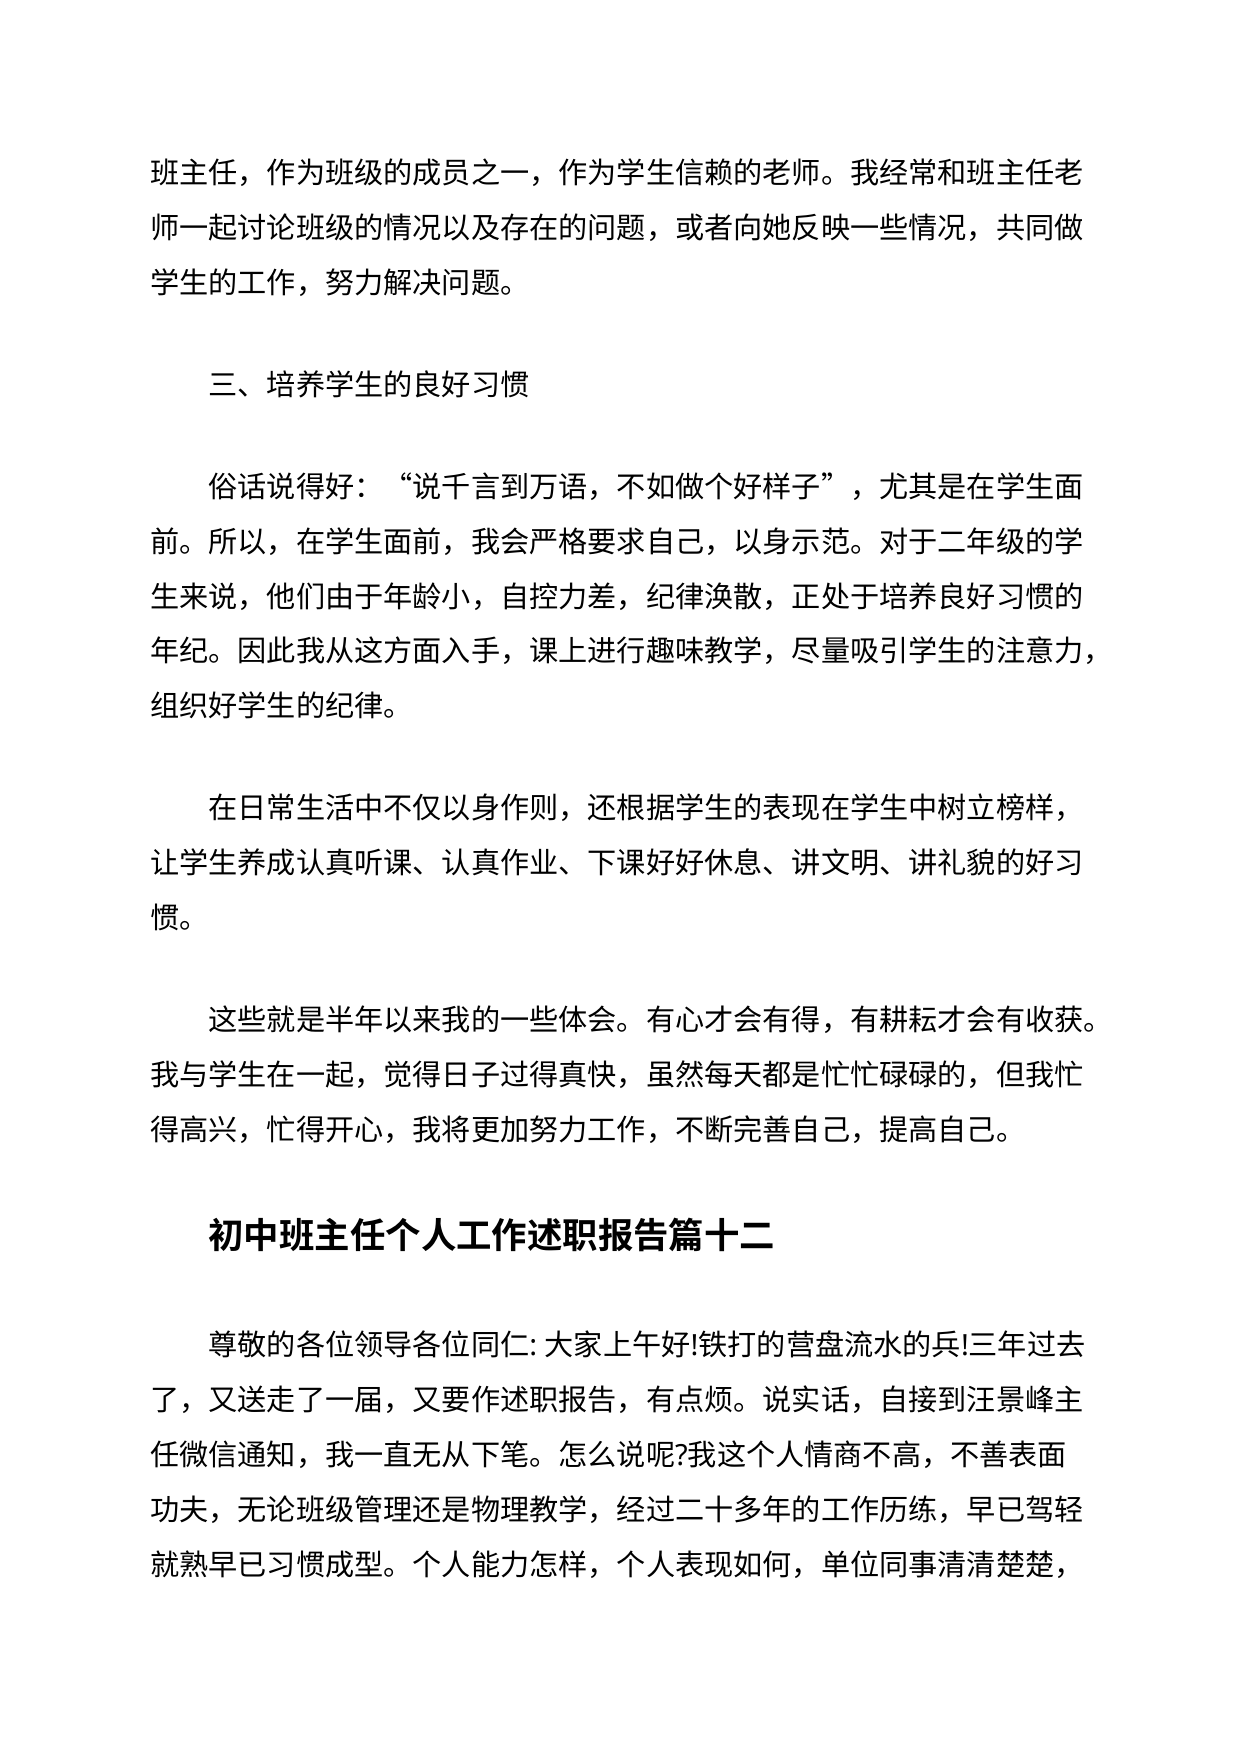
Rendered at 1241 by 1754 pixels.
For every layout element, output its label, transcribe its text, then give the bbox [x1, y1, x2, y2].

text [150, 1321, 1090, 1583]
text 三、培养学生的良好习惯 [150, 362, 1090, 404]
text 初中班主任个人工作述职报告篇十二 [150, 1208, 1090, 1259]
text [150, 150, 1090, 302]
text 在日常生活中不仅以身作则，还根据学生的表现在学生中树立榜样，让学生养成认真听课、认真作业、下课好好休息、讲文明、讲礼貌的好习惯。 [150, 785, 1090, 937]
text 俗话说得好：“说千言到万语，不如做个好样子”，尤其是在学生面前。所以，在学生面前，我会严格要求自己，以身示范。对于二年级的学生来说，他们由于年龄小，自控力差，纪律涣散，正处于培养良好习惯的年纪。因此我从这方面入手，课上进行趣味教学，尽量吸引学生的注意力，组织好学生的纪律。 [150, 463, 1090, 725]
text 这些就是半年以来我的一些体会。有心才会有得，有耕耘才会有收获。我与学生在一起，觉得日子过得真快，虽然每天都是忙忙碌碌的，但我忙得高兴，忙得开心，我将更加努力工作，不断完善自己，提高自己。 [150, 996, 1090, 1148]
